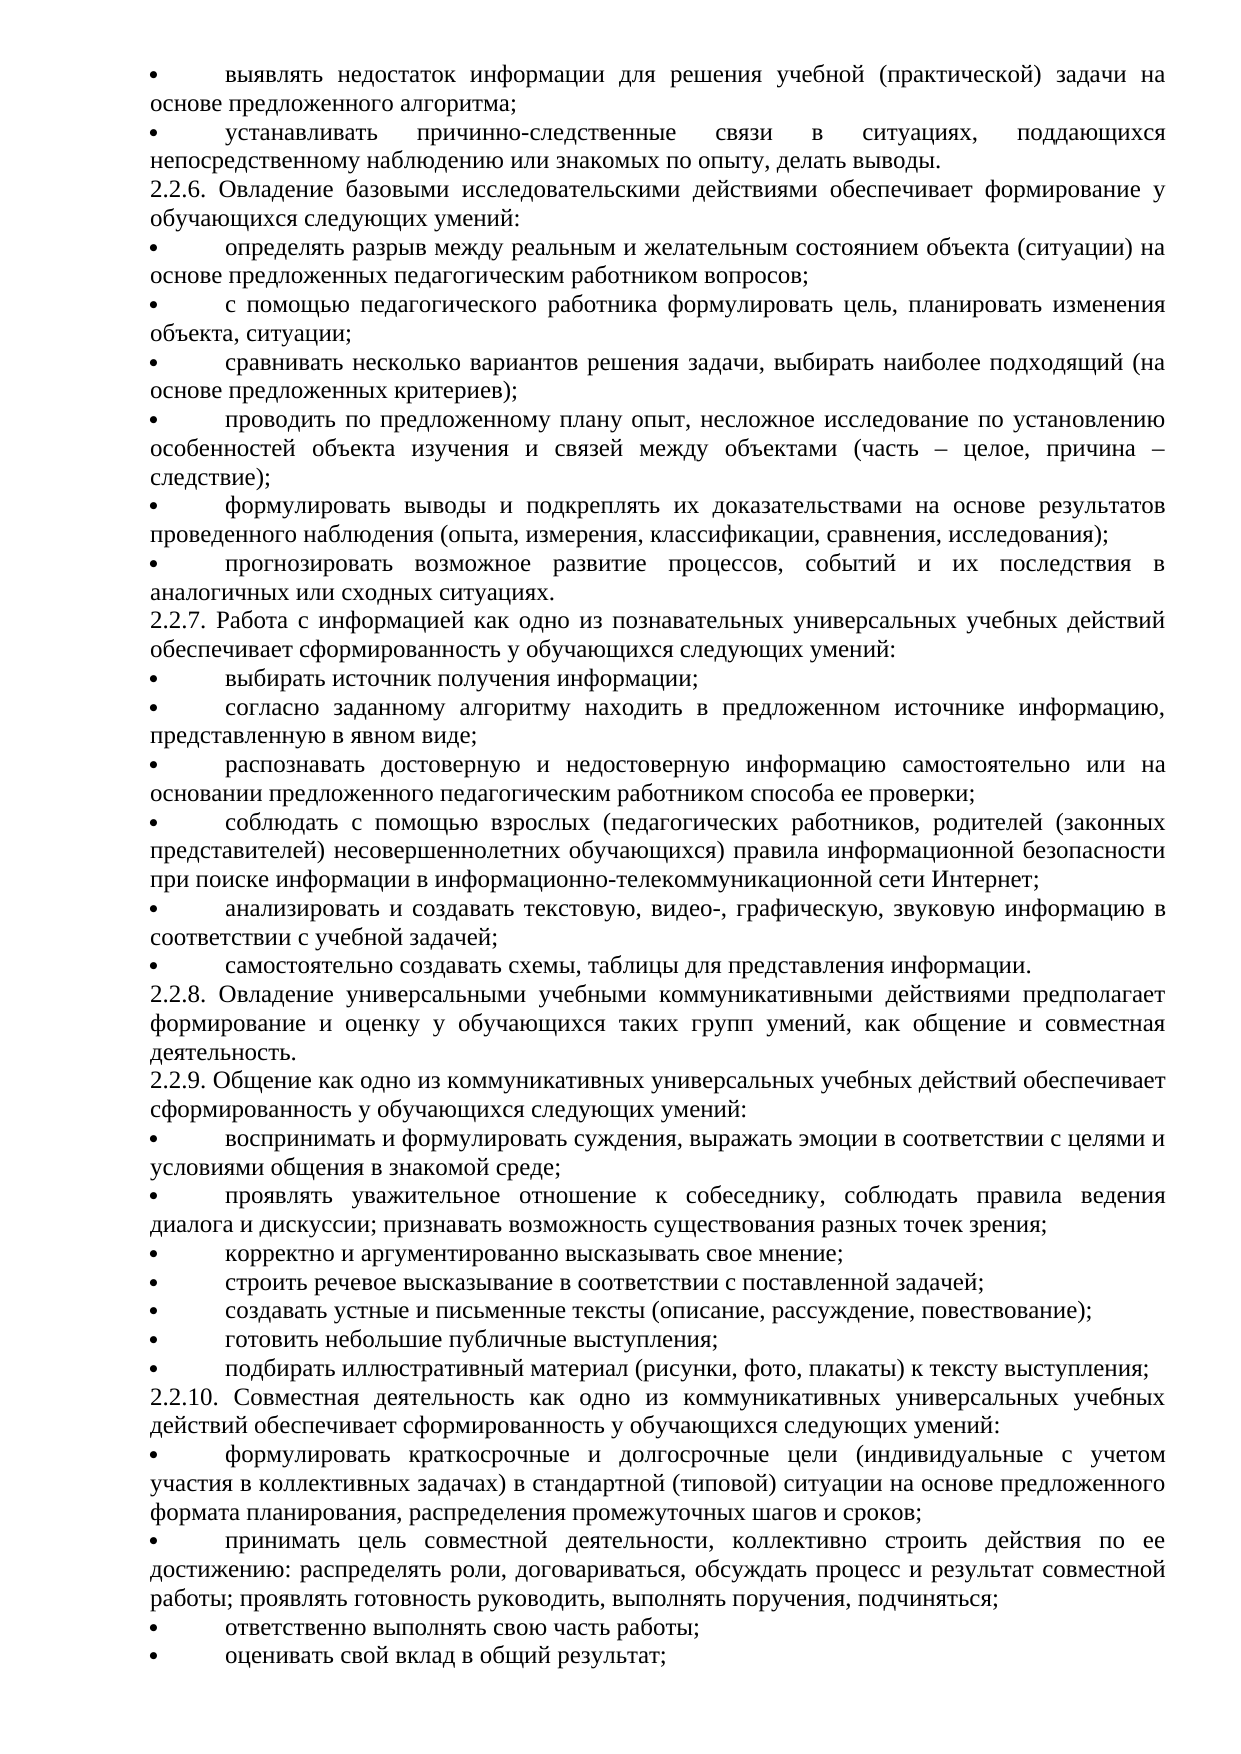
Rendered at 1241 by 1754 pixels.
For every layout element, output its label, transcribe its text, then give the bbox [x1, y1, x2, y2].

list с помощью педагогического работника формулировать цель, планировать изменения объекта, ситуации; [150, 289, 1166, 347]
list воспринимать и формулировать суждения, выражать эмоции в соответствии с целями и условиями общения в знакомой среде; [150, 1123, 1166, 1180]
list согласно заданному алгоритму находить в предложенном источнике информацию, представленную в явном виде; [150, 692, 1166, 749]
list проводить по предложенному плану опыт, несложное исследование по установлению особенностей объекта изучения и связей между объектами (часть – целое, причина – следствие); [150, 404, 1166, 490]
text 2.2.8. Овладение универсальными учебными коммуникативными действиями предполагает формирование и оценку у обучающихся таких групп умений, как общение и совместная деятельность. [150, 979, 1166, 1065]
list подбирать иллюстративный материал (рисунки, фото, плакаты) к тексту выступления; [150, 1353, 1166, 1382]
list оценивать свой вклад в общий результат; [150, 1640, 1166, 1669]
list сравнивать несколько вариантов решения задачи, выбирать наиболее подходящий (на основе предложенных критериев); [150, 347, 1166, 404]
list определять разрыв между реальным и желательным состоянием объекта (ситуации) на основе предложенных педагогическим работником вопросов; [150, 232, 1166, 289]
list устанавливать причинно-следственные связи в ситуациях, поддающихся непосредственному наблюдению или знакомых по опыту, делать выводы. [150, 117, 1166, 174]
text 2.2.6. Овладение базовыми исследовательскими действиями обеспечивает формирование у обучающихся следующих умений: [150, 174, 1166, 232]
list проявлять уважительное отношение к собеседнику, соблюдать правила ведения диалога и дискуссии; признавать возможность существования разных точек зрения; [150, 1180, 1166, 1238]
list формулировать краткосрочные и долгосрочные цели (индивидуальные с учетом участия в коллективных задачах) в стандартной (типовой) ситуации на основе предложенного формата планирования, распределения промежуточных шагов и сроков; [150, 1439, 1166, 1525]
list ответственно выполнять свою часть работы; [150, 1612, 1166, 1640]
list формулировать выводы и подкреплять их доказательствами на основе результатов проведенного наблюдения (опыта, измерения, классификации, сравнения, исследования); [150, 490, 1166, 548]
list строить речевое высказывание в соответствии с поставленной задачей; [150, 1267, 1166, 1295]
list создавать устные и письменные тексты (описание, рассуждение, повествование); [150, 1295, 1166, 1324]
text 2.2.9. Общение как одно из коммуникативных универсальных учебных действий обеспечивает сформированность у обучающихся следующих умений: [150, 1065, 1166, 1123]
text 2.2.7. Работа с информацией как одно из познавательных универсальных учебных действий обеспечивает сформированность у обучающихся следующих умений: [150, 605, 1166, 663]
list готовить небольшие публичные выступления; [150, 1324, 1166, 1353]
list соблюдать с помощью взрослых (педагогических работников, родителей (законных представителей) несовершеннолетних обучающихся) правила информационной безопасности при поиске информации в информационно-телекоммуникационной сети Интернет; [150, 807, 1166, 893]
list прогнозировать возможное развитие процессов, событий и их последствия в аналогичных или сходных ситуациях. [150, 548, 1166, 605]
list распознавать достоверную и недостоверную информацию самостоятельно или на основании предложенного педагогическим работником способа ее проверки; [150, 749, 1166, 807]
list принимать цель совместной деятельности, коллективно строить действия по ее достижению: распределять роли, договариваться, обсуждать процесс и результат совместной работы; проявлять готовность руководить, выполнять поручения, подчиняться; [150, 1525, 1166, 1612]
list корректно и аргументированно высказывать свое мнение; [150, 1238, 1166, 1267]
list выявлять недостаток информации для решения учебной (практической) задачи на основе предложенного алгоритма; [150, 59, 1166, 117]
list анализировать и создавать текстовую, видео-, графическую, звуковую информацию в соответствии с учебной задачей; [150, 893, 1166, 950]
text 2.2.10. Совместная деятельность как одно из коммуникативных универсальных учебных действий обеспечивает сформированность у обучающихся следующих умений: [150, 1382, 1166, 1439]
list выбирать источник получения информации; [150, 663, 1166, 692]
list самостоятельно создавать схемы, таблицы для представления информации. [150, 950, 1166, 979]
